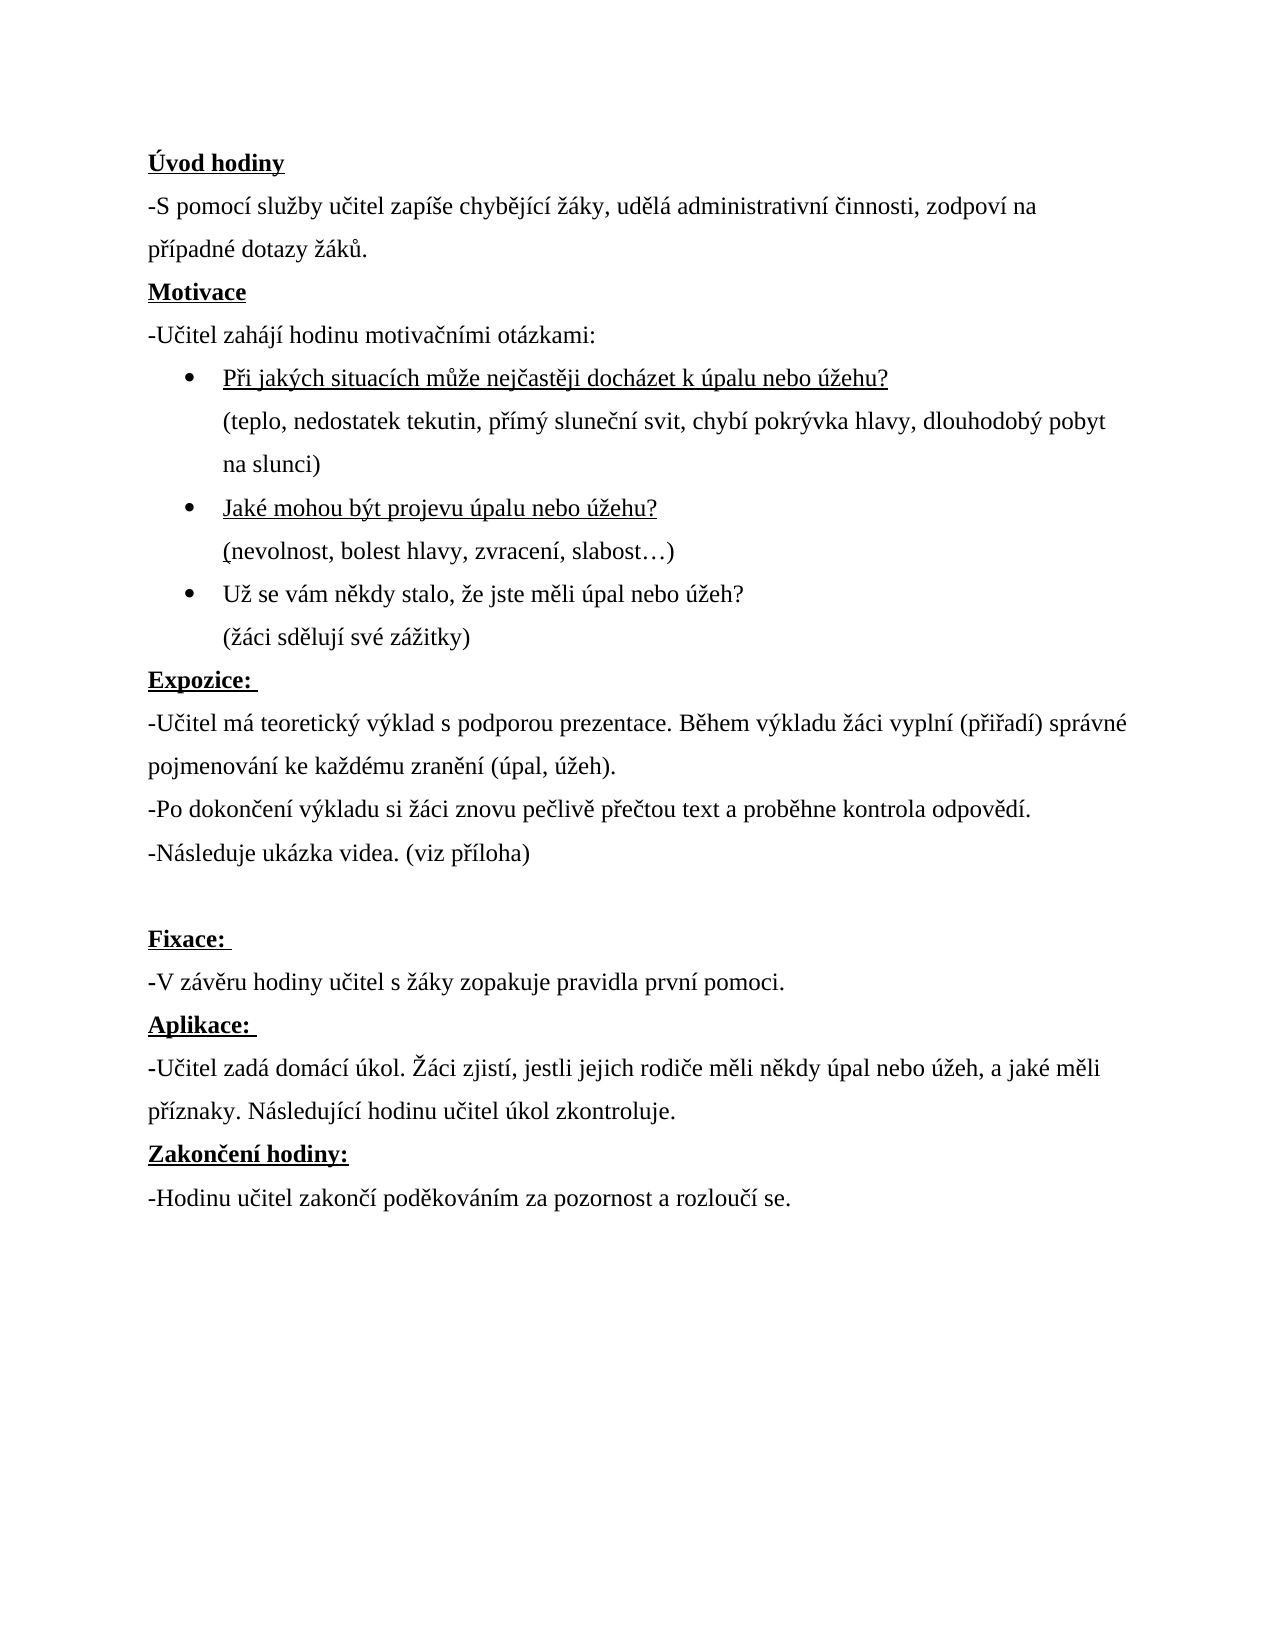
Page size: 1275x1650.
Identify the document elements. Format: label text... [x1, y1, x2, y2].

text -Učitel zadá domácí úkol. Žáci zjistí, jestli jejich rodiče měli někdy úpal nebo úžeh, a jaké měli příznaky. Následující hodinu učitel úkol zkontroluje. [148, 1053, 1127, 1125]
list (nevolnost, bolest hlavy, zvracení, slabost…) [223, 536, 1127, 564]
text Fixace: [148, 924, 1127, 953]
text -Následuje ukázka videa. (viz příloha) [148, 838, 1127, 866]
list Už se vám někdy stalo, že jste měli úpal nebo úžeh? [185, 579, 1127, 608]
list Při jakých situacích může nejčastěji docházet k úpalu nebo úžehu? [185, 363, 1127, 392]
text -Hodinu učitel zakončí poděkováním za pozornost a rozloučí se. [148, 1183, 1127, 1211]
list Jaké mohou být projevu úpalu nebo úžehu? [185, 493, 1127, 521]
text -V závěru hodiny učitel s žáky zopakuje pravidla první pomoci. [148, 967, 1127, 996]
text Expozice: [148, 665, 1127, 694]
text -S pomocí služby učitel zapíše chybějící žáky, udělá administrativní činnosti, zodpoví na případné dotazy žáků. [148, 191, 1127, 263]
list (žáci sdělují své zážitky) [223, 622, 1127, 651]
text Zakončení hodiny: [148, 1139, 1127, 1168]
text Aplikace: [148, 1010, 1127, 1039]
list (teplo, nedostatek tekutin, přímý sluneční svit, chybí pokrývka hlavy, dlouhodobý pobyt na slunci) [223, 406, 1127, 478]
text -Učitel zahájí hodinu motivačními otázkami: [148, 320, 1127, 349]
text Motivace [148, 277, 1127, 306]
text -Po dokončení výkladu si žáci znovu pečlivě přečtou text a proběhne kontrola odpovědí. [148, 794, 1127, 823]
text -Učitel má teoretický výklad s podporou prezentace. Během výkladu žáci vyplní (přiřadí) správné pojmenování ke každému zranění (úpal, úžeh). [148, 708, 1127, 780]
text Úvod hodiny [148, 148, 1127, 176]
